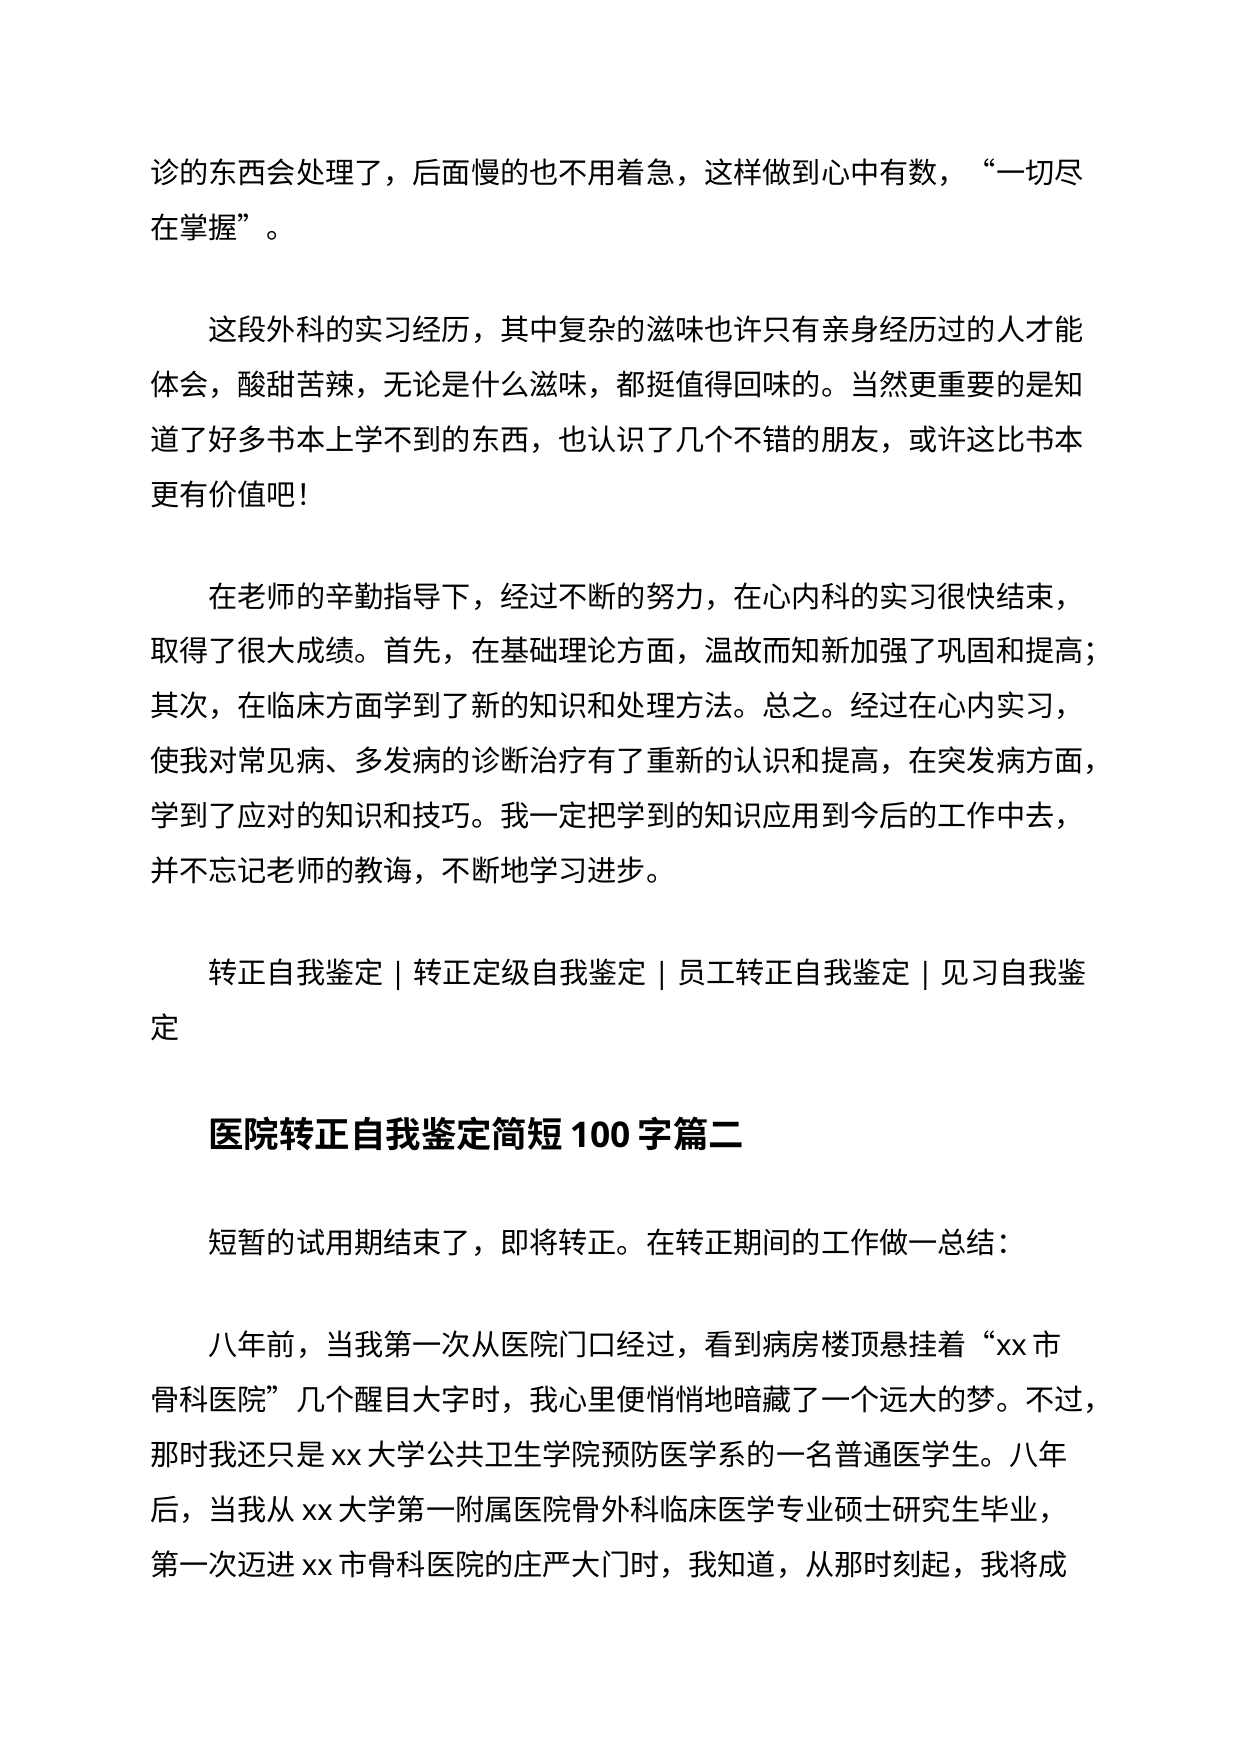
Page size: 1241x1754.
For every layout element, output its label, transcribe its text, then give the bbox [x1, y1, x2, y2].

text 这段外科的实习经历，其中复杂的滋味也许只有亲身经历过的人才能体会，酸甜苦辣，无论是什么滋味，都挺值得回味的。当然更重要的是知道了好多书本上学不到的东西，也认识了几个不错的朋友，或许这比书本更有价值吧！ [150, 307, 1090, 514]
text 短暂的试用期结束了，即将转正。在转正期间的工作做一总结： [150, 1220, 1090, 1262]
text 转正自我鉴定 | 转正定级自我鉴定 | 员工转正自我鉴定 | 见习自我鉴定 [150, 949, 1090, 1047]
text 在老师的辛勤指导下，经过不断的努力，在心内科的实习很快结束，取得了很大成绩。首先，在基础理论方面，温故而知新加强了巩固和提高；其次，在临床方面学到了新的知识和处理方法。总之。经过在心内实习，使我对常见病、多发病的诊断治疗有了重新的认识和提高，在突发病方面，学到了应对的知识和技巧。我一定把学到的知识应用到今后的工作中去，并不忘记老师的教诲，不断地学习进步。 [150, 573, 1090, 890]
text 医院转正自我鉴定简短100字篇二 [150, 1106, 1090, 1157]
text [150, 1321, 1090, 1584]
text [150, 150, 1090, 247]
